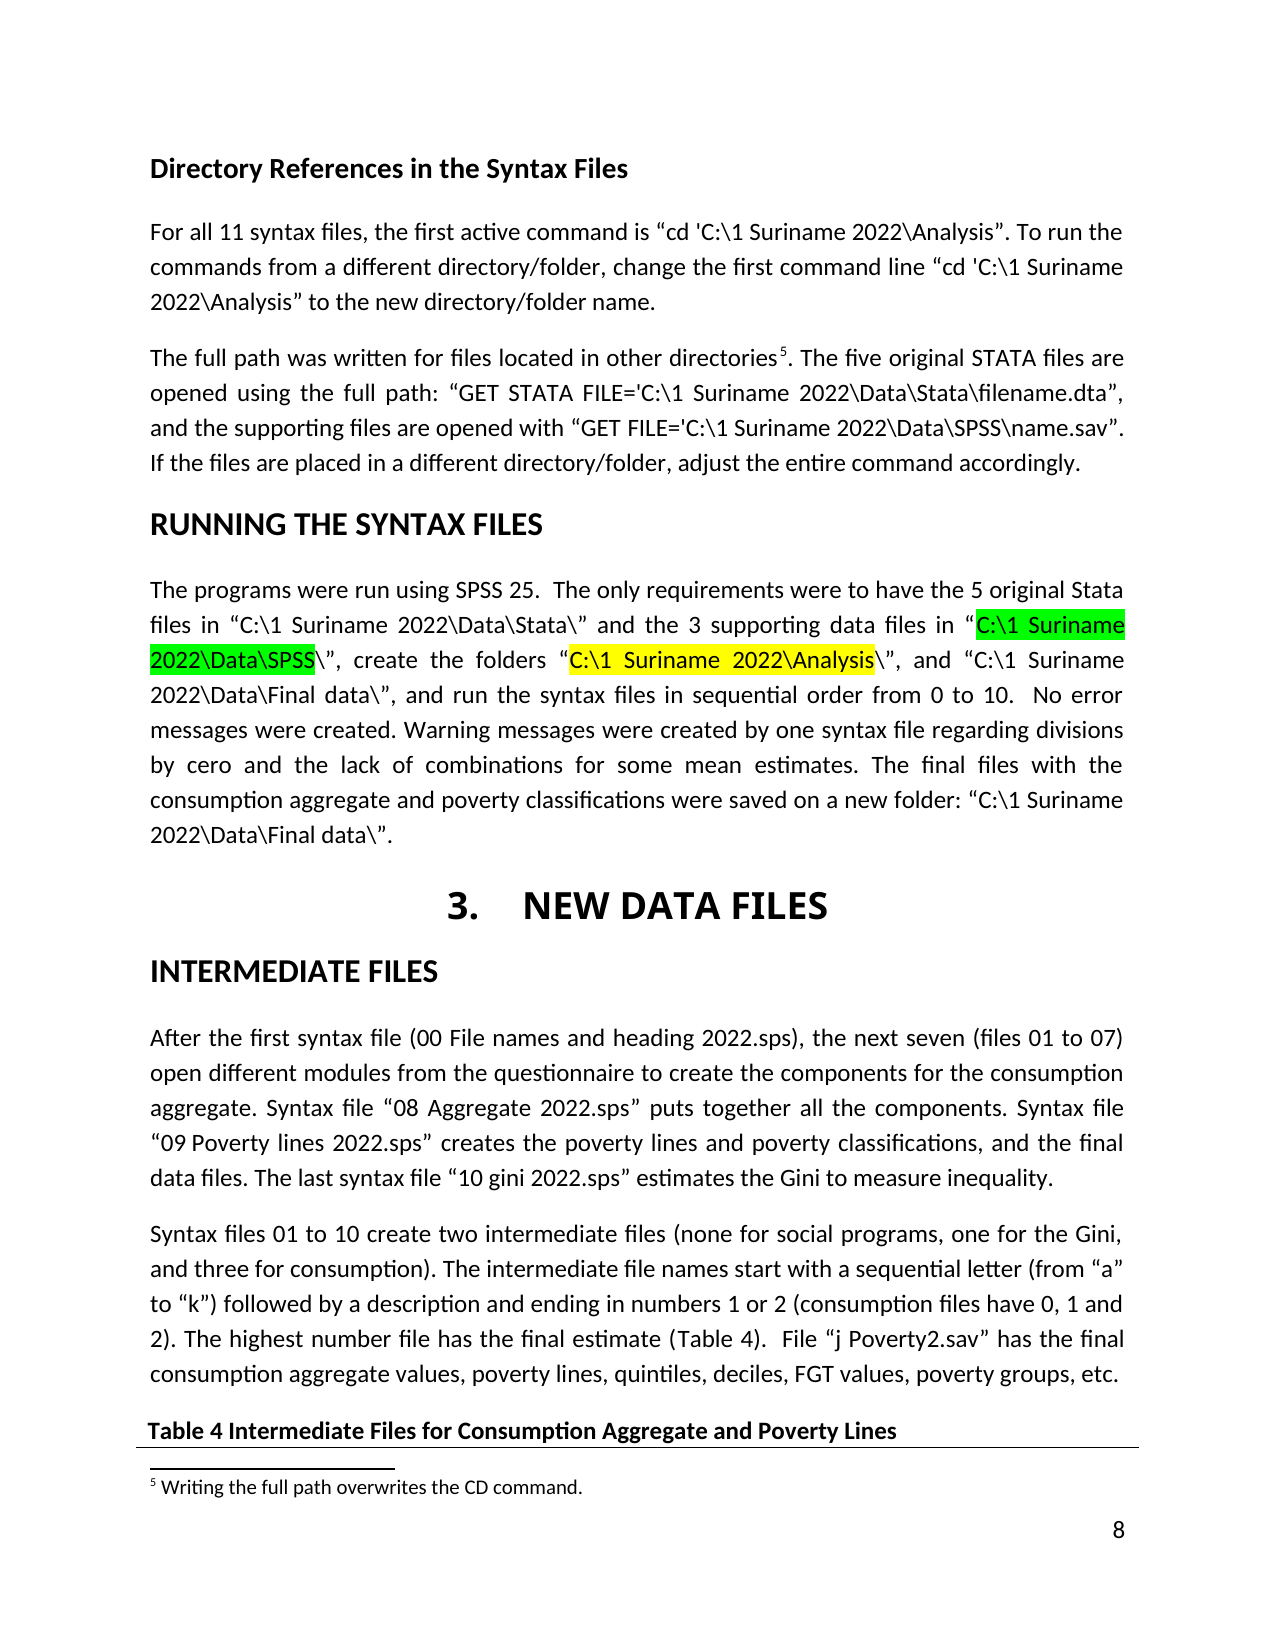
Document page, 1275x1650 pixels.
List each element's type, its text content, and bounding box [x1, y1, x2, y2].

table_header Table 4 Intermediate Files for Consumption Aggregate and Poverty Lines [136, 1414, 1139, 1447]
text After the first syntax file (00 File names and heading 2022.sps), the next seven (files 01 to 07) open different modules from the questionnaire to create the components for the consumption aggregate. Syntax file “08 Aggregate 2022.sps” puts together all the components. Syntax file “09 Poverty lines 2022.sps” creates the poverty lines and poverty classifications, and the final data files. The last syntax file “10 gini 2022.sps” estimates the Gini to measure inequality. [150, 1022, 1125, 1193]
text The programs were run using SPSS 25. The only requirements were to have the 5 original Stata files in “C:\1 Suriname 2022\Data\Stata\” and the 3 supporting data files in “C:\1 Suriname 2022\Data\SPSS\”, create the folders “C:\1 Suriname 2022\Analysis\”, and “C:\1 Suriname 2022\Data\Final data\”, and run the syntax files in sequential order from 0 to 10. No error messages were created. Warning messages were created by one syntax file regarding divisions by cero and the lack of combinations for some mean estimates. The final files with the consumption aggregate and poverty classifications were saved on a new folder: “C:\1 Suriname 2022\Data\Final data\”. [150, 574, 1125, 850]
subtitle Directory References in the Syntax Files [150, 150, 1125, 186]
subtitle New data files [150, 879, 1125, 930]
text The full path was written for files located in other directories. The five original STATA files are opened using the full path: “GET STATA FILE='C:\1 Suriname 2022\Data\Stata\filename.dta”, and the supporting files are opened with “GET FILE='C:\1 Suriname 2022\Data\SPSS\name.sav”. If the files are placed in a different directory/folder, adjust the entire command accordingly. [150, 342, 1125, 477]
text For all 11 syntax files, the first active command is “cd 'C:\1 Suriname 2022\Analysis”. To run the commands from a different directory/folder, change the first command line “cd 'C:\1 Suriname 2022\Analysis” to the new directory/folder name. [150, 216, 1125, 316]
subtitle Intermediate files [150, 951, 1125, 991]
subtitle Running the Syntax files [150, 503, 1125, 543]
text Syntax files 01 to 10 create two intermediate files (none for social programs, one for the Gini, and three for consumption). The intermediate file names start with a sequential letter (from “a” to “k”) followed by a description and ending in numbers 1 or 2 (consumption files have 0, 1 and 2). The highest number file has the final estimate (Table 4). File “j Poverty2.sav” has the final consumption aggregate values, poverty lines, quintiles, deciles, FGT values, poverty groups, etc. [150, 1218, 1125, 1389]
